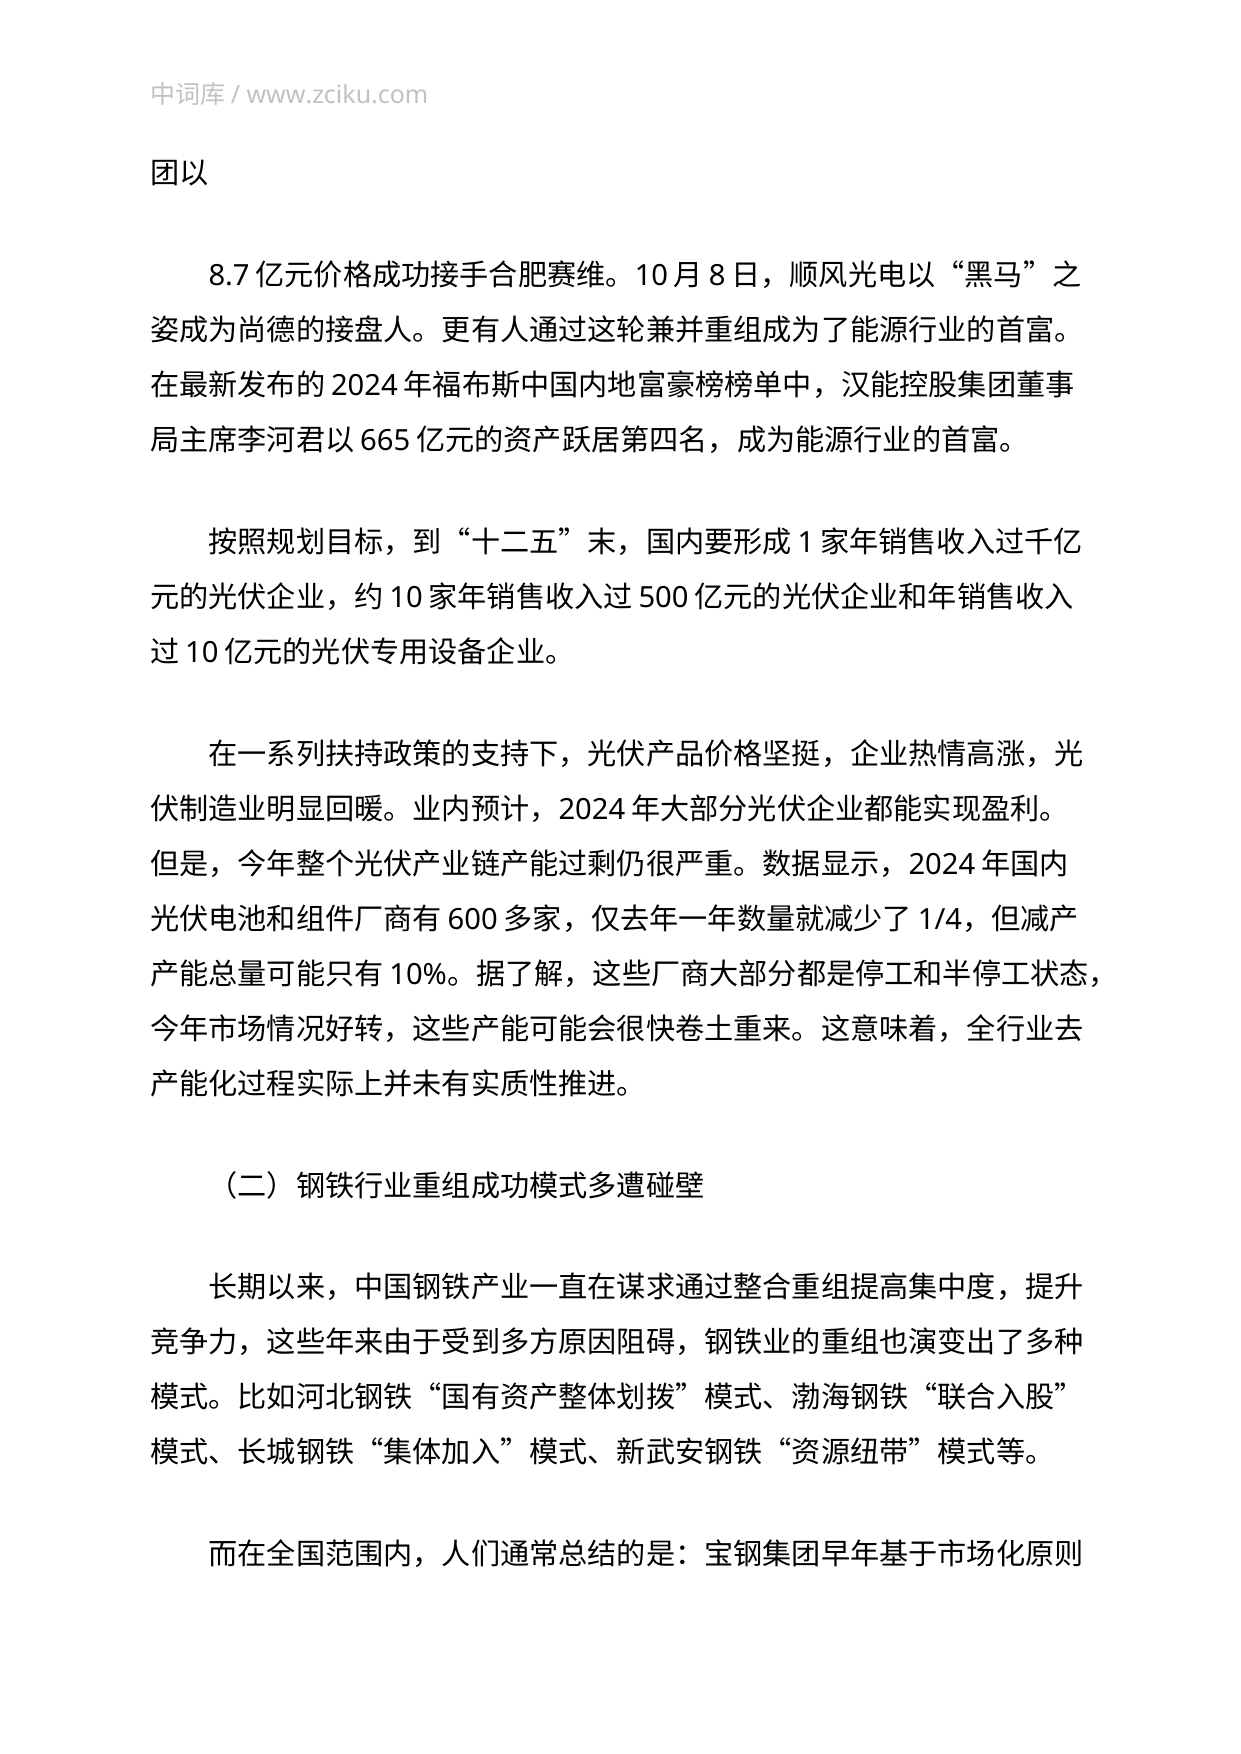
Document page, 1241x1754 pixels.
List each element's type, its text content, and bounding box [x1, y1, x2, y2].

text （二）钢铁行业重组成功模式多遭碰壁 [150, 1162, 1090, 1204]
text 8.7亿元价格成功接手合肥赛维。10月8日，顺风光电以“黑马”之姿成为尚德的接盘人。更有人通过这轮兼并重组成为了能源行业的首富。在最新发布的2024年福布斯中国内地富豪榜榜单中，汉能控股集团董事局主席李河君以665亿元的资产跃居第四名，成为能源行业的首富。 [150, 252, 1090, 459]
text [150, 150, 1090, 192]
text 在一系列扶持政策的支持下，光伏产品价格坚挺，企业热情高涨，光伏制造业明显回暖。业内预计，2024年大部分光伏企业都能实现盈利。但是，今年整个光伏产业链产能过剩仍很严重。数据显示，2024年国内光伏电池和组件厂商有600多家，仅去年一年数量就减少了1/4，但减产产能总量可能只有10%。据了解，这些厂商大部分都是停工和半停工状态，今年市场情况好转，这些产能可能会很快卷土重来。这意味着，全行业去产能化过程实际上并未有实质性推进。 [150, 731, 1090, 1103]
text 按照规划目标，到“十二五”末，国内要形成1家年销售收入过千亿元的光伏企业，约10家年销售收入过500亿元的光伏企业和年销售收入过10亿元的光伏专用设备企业。 [150, 519, 1090, 671]
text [150, 1530, 1090, 1573]
text 长期以来，中国钢铁产业一直在谋求通过整合重组提高集中度，提升竞争力，这些年来由于受到多方原因阻碍，钢铁业的重组也演变出了多种模式。比如河北钢铁“国有资产整体划拨”模式、渤海钢铁“联合入股”模式、长城钢铁“集体加入”模式、新武安钢铁“资源纽带”模式等。 [150, 1264, 1090, 1471]
